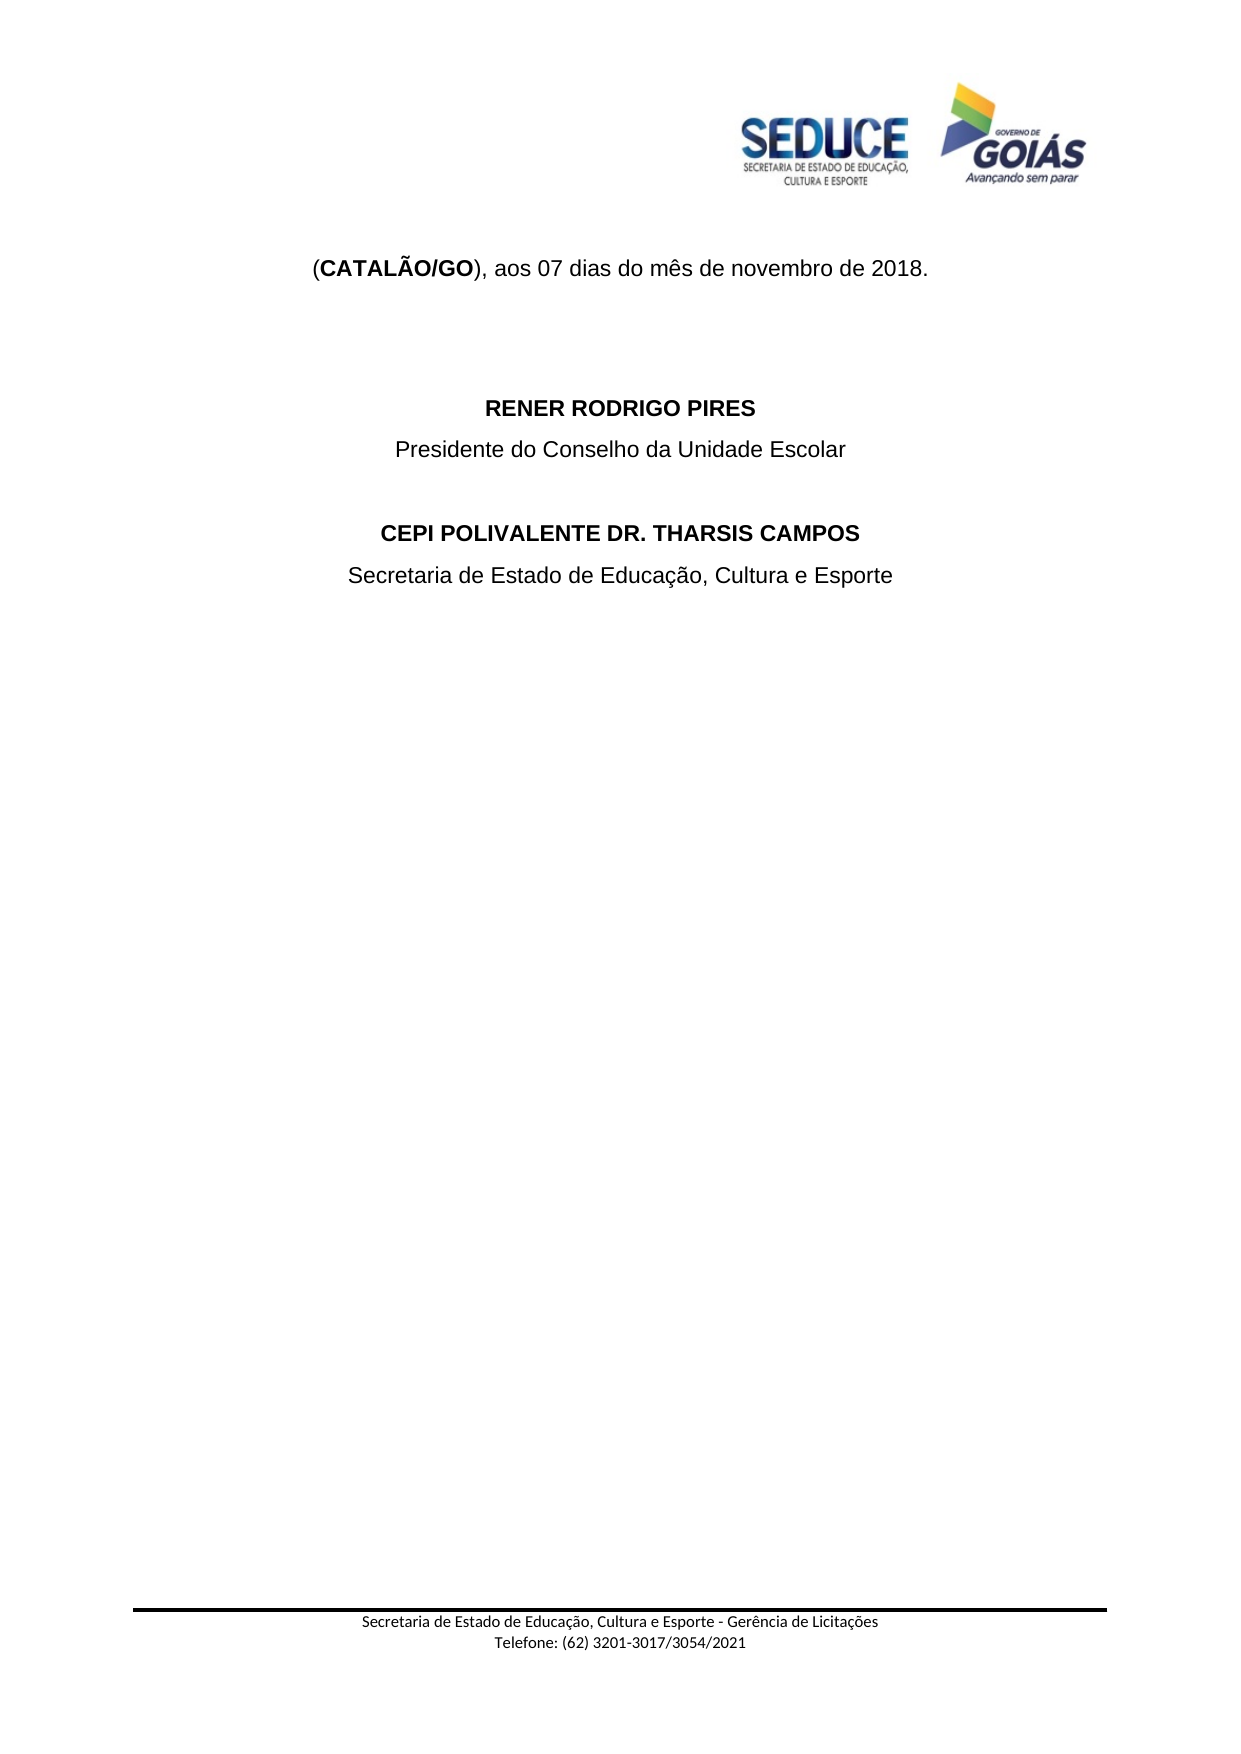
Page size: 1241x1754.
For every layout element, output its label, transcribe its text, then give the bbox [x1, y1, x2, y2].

picture [726, 73, 1108, 216]
text CEPI POLIVALENTE DR. THARSIS CAMPOS [133, 520, 1107, 547]
text RENER RODRIGO PIRES [133, 394, 1107, 421]
text Secretaria de Estado de Educação, Cultura e Esporte [133, 562, 1107, 589]
text (CATALÃO/GO), aos 07 dias do mês de novembro de 2018. [133, 255, 1107, 282]
text Presidente do Conselho da Unidade Escolar [133, 436, 1107, 463]
